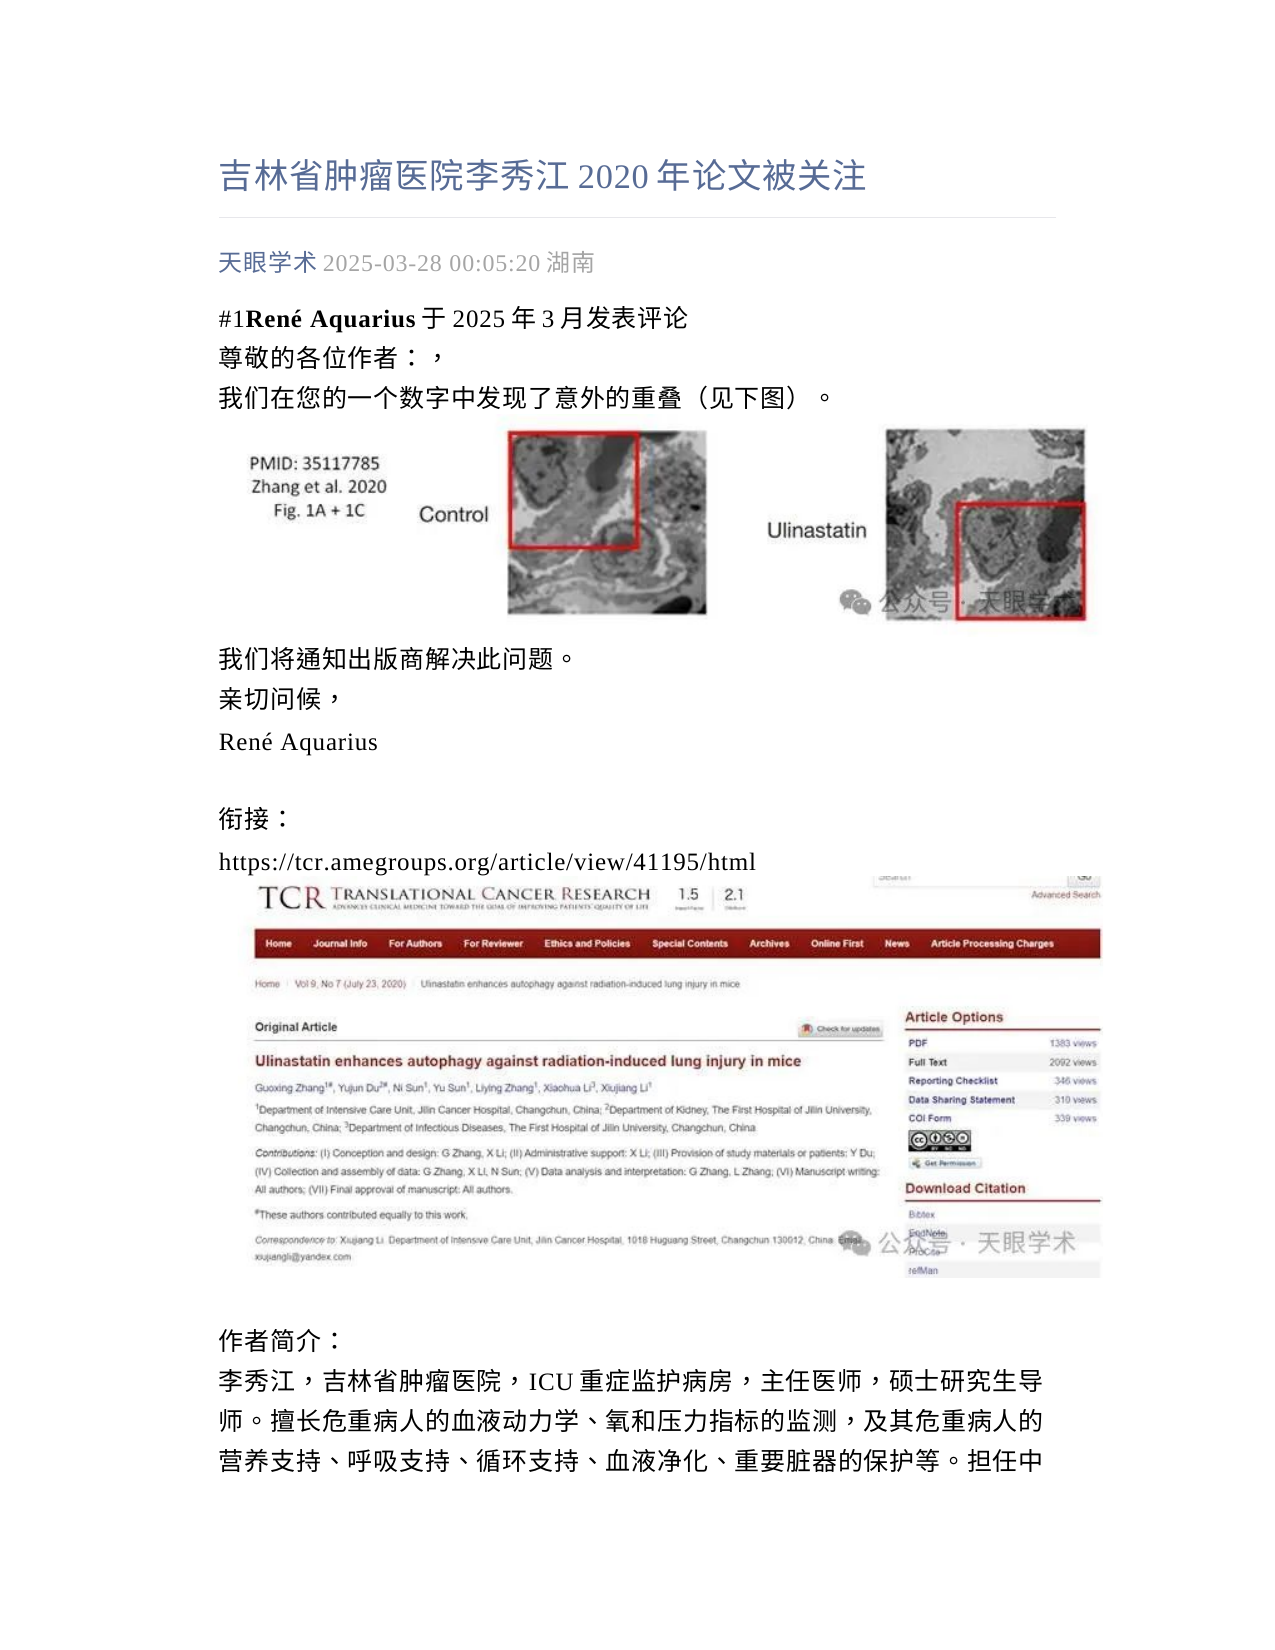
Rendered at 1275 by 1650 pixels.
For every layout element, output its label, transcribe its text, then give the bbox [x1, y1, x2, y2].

text 我们在您的一个数字中发现了意外的重叠（见下图）。 [219, 374, 1056, 414]
picture [237, 876, 1104, 1278]
text https://tcr.amegroups.org/article/view/41195/html [219, 836, 1056, 876]
text #1René Aquarius于2025年3月发表评论 [219, 294, 1056, 334]
text 尊敬的各位作者：， [219, 334, 1056, 374]
text 作者简介： [219, 1318, 1056, 1358]
title 吉林省肿瘤医院李秀江2020年论文被关注 [219, 150, 1056, 217]
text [219, 1358, 1056, 1478]
text René Aquarius [219, 716, 1056, 756]
text 我们将通知出版商解决此问题。 [219, 636, 1056, 676]
picture [237, 414, 1104, 637]
text 衔接： [219, 796, 1056, 836]
text 亲切问候， [219, 676, 1056, 716]
list 天眼学术2025-03-28 00:05:20湖南 [219, 239, 1056, 279]
